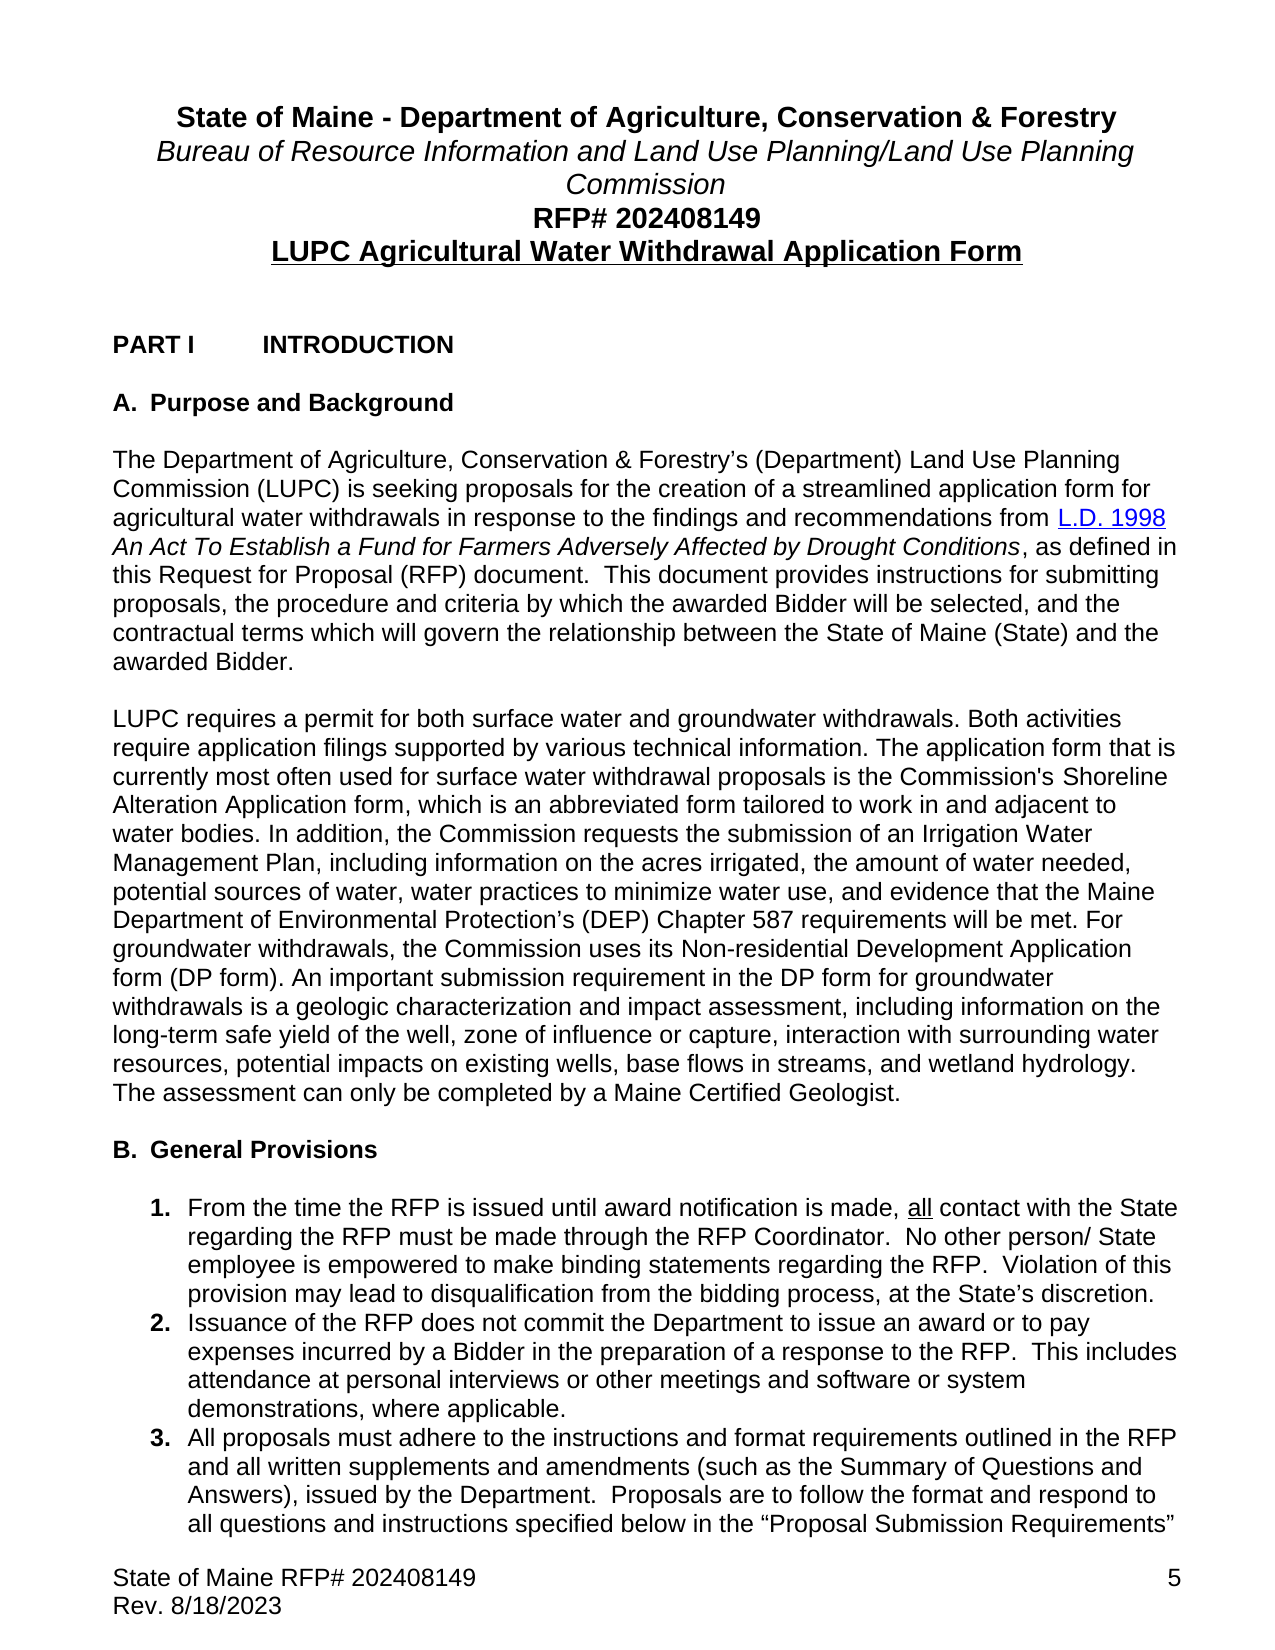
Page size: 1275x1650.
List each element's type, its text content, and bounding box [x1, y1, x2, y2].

list From the time the RFP is issued until award notification is made, all contact with the State regarding the RFP must be made through the RFP Coordinator. No other person/ State employee is empowered to make binding statements regarding the RFP. Violation of this provision may lead to disqualification from the bidding process, at the State’s discretion. [150, 1193, 1181, 1308]
text LUPC Agricultural Water Withdrawal Application Form [112, 234, 1181, 268]
list Purpose and Background [112, 388, 1181, 417]
list General Provisions [112, 1135, 1181, 1164]
text Bureau of Resource Information and Land Use Planning/Land Use Planning Commission [112, 134, 1181, 201]
text State of Maine - Department of Agriculture, Conservation & Forestry [112, 100, 1181, 134]
text RFP# 202408149 [112, 201, 1181, 234]
text PART I INTRODUCTION [112, 330, 1181, 359]
text The Department of Agriculture, Conservation & Forestry’s (Department) Land Use Planning Commission (LUPC) is seeking proposals for the creation of a streamlined application form for agricultural water withdrawals in response to the findings and recommendations from L.D. 1998 An Act To Establish a Fund for Farmers Adversely Affected by Drought Conditions, as defined in this Request for Proposal (RFP) document. This document provides instructions for submitting proposals, the procedure and criteria by which the awarded Bidder will be selected, and the contractual terms which will govern the relationship between the State of Maine (State) and the awarded Bidder. [112, 445, 1181, 675]
text LUPC requires a permit for both surface water and groundwater withdrawals. Both activities require application filings supported by various technical information. The application form that is currently most often used for surface water withdrawal proposals is the Commission's Shoreline Alteration Application form, which is an abbreviated form tailored to work in and adjacent to water bodies. In addition, the Commission requests the submission of an Irrigation Water Management Plan, including information on the acres irrigated, the amount of water needed, potential sources of water, water practices to minimize water use, and evidence that the Maine Department of Environmental Protection’s (DEP) Chapter 587 requirements will be met. For groundwater withdrawals, the Commission uses its Non-residential Development Application form (DP form). An important submission requirement in the DP form for groundwater withdrawals is a geologic characterization and impact assessment, including information on the long-term safe yield of the well, zone of influence or capture, interaction with surrounding water resources, potential impacts on existing wells, base flows in streams, and wetland hydrology. The assessment can only be completed by a Maine Certified Geologist. [112, 704, 1181, 1107]
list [150, 1423, 1181, 1538]
list Issuance of the RFP does not commit the Department to issue an award or to pay expenses incurred by a Bidder in the preparation of a response to the RFP. This includes attendance at personal interviews or other meetings and software or system demonstrations, where applicable. [150, 1308, 1181, 1423]
